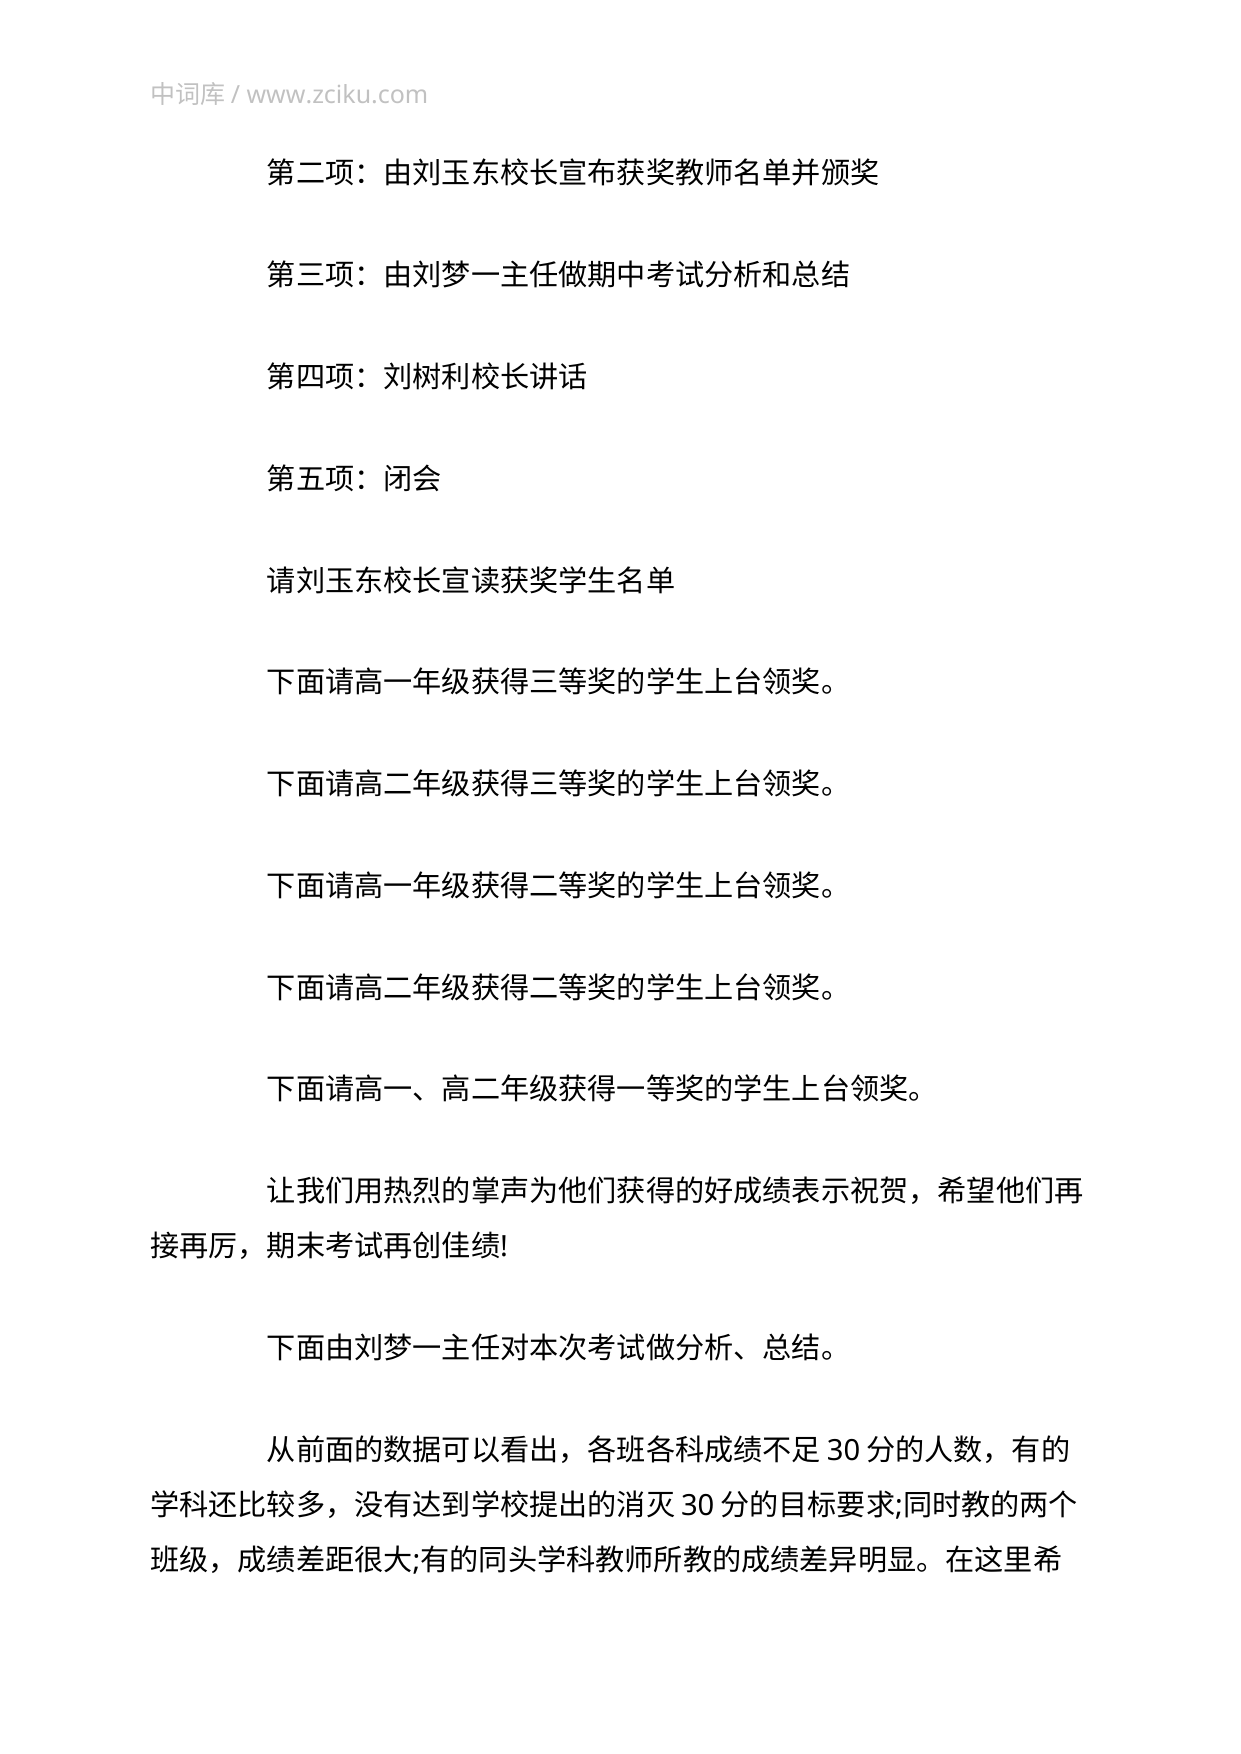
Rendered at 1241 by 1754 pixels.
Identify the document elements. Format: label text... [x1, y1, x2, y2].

text 下面请高一、高二年级获得一等奖的学生上台领奖。 [150, 1066, 1090, 1108]
text 下面请高二年级获得二等奖的学生上台领奖。 [150, 964, 1090, 1006]
text 第三项：由刘梦一主任做期中考试分析和总结 [150, 252, 1090, 294]
text 第五项：闭会 [150, 455, 1090, 498]
text 让我们用热烈的掌声为他们获得的好成绩表示祝贺，希望他们再接再厉，期末考试再创佳绩! [150, 1168, 1090, 1265]
text 下面请高二年级获得三等奖的学生上台领奖。 [150, 761, 1090, 803]
text 第四项：刘树利校长讲话 [150, 353, 1090, 396]
text 下面由刘梦一主任对本次考试做分析、总结。 [150, 1324, 1090, 1367]
text 下面请高一年级获得三等奖的学生上台领奖。 [150, 659, 1090, 701]
text 请刘玉东校长宣读获奖学生名单 [150, 557, 1090, 599]
text 下面请高一年级获得二等奖的学生上台领奖。 [150, 862, 1090, 905]
text 第二项：由刘玉东校长宣布获奖教师名单并颁奖 [150, 150, 1090, 192]
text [150, 1426, 1090, 1579]
